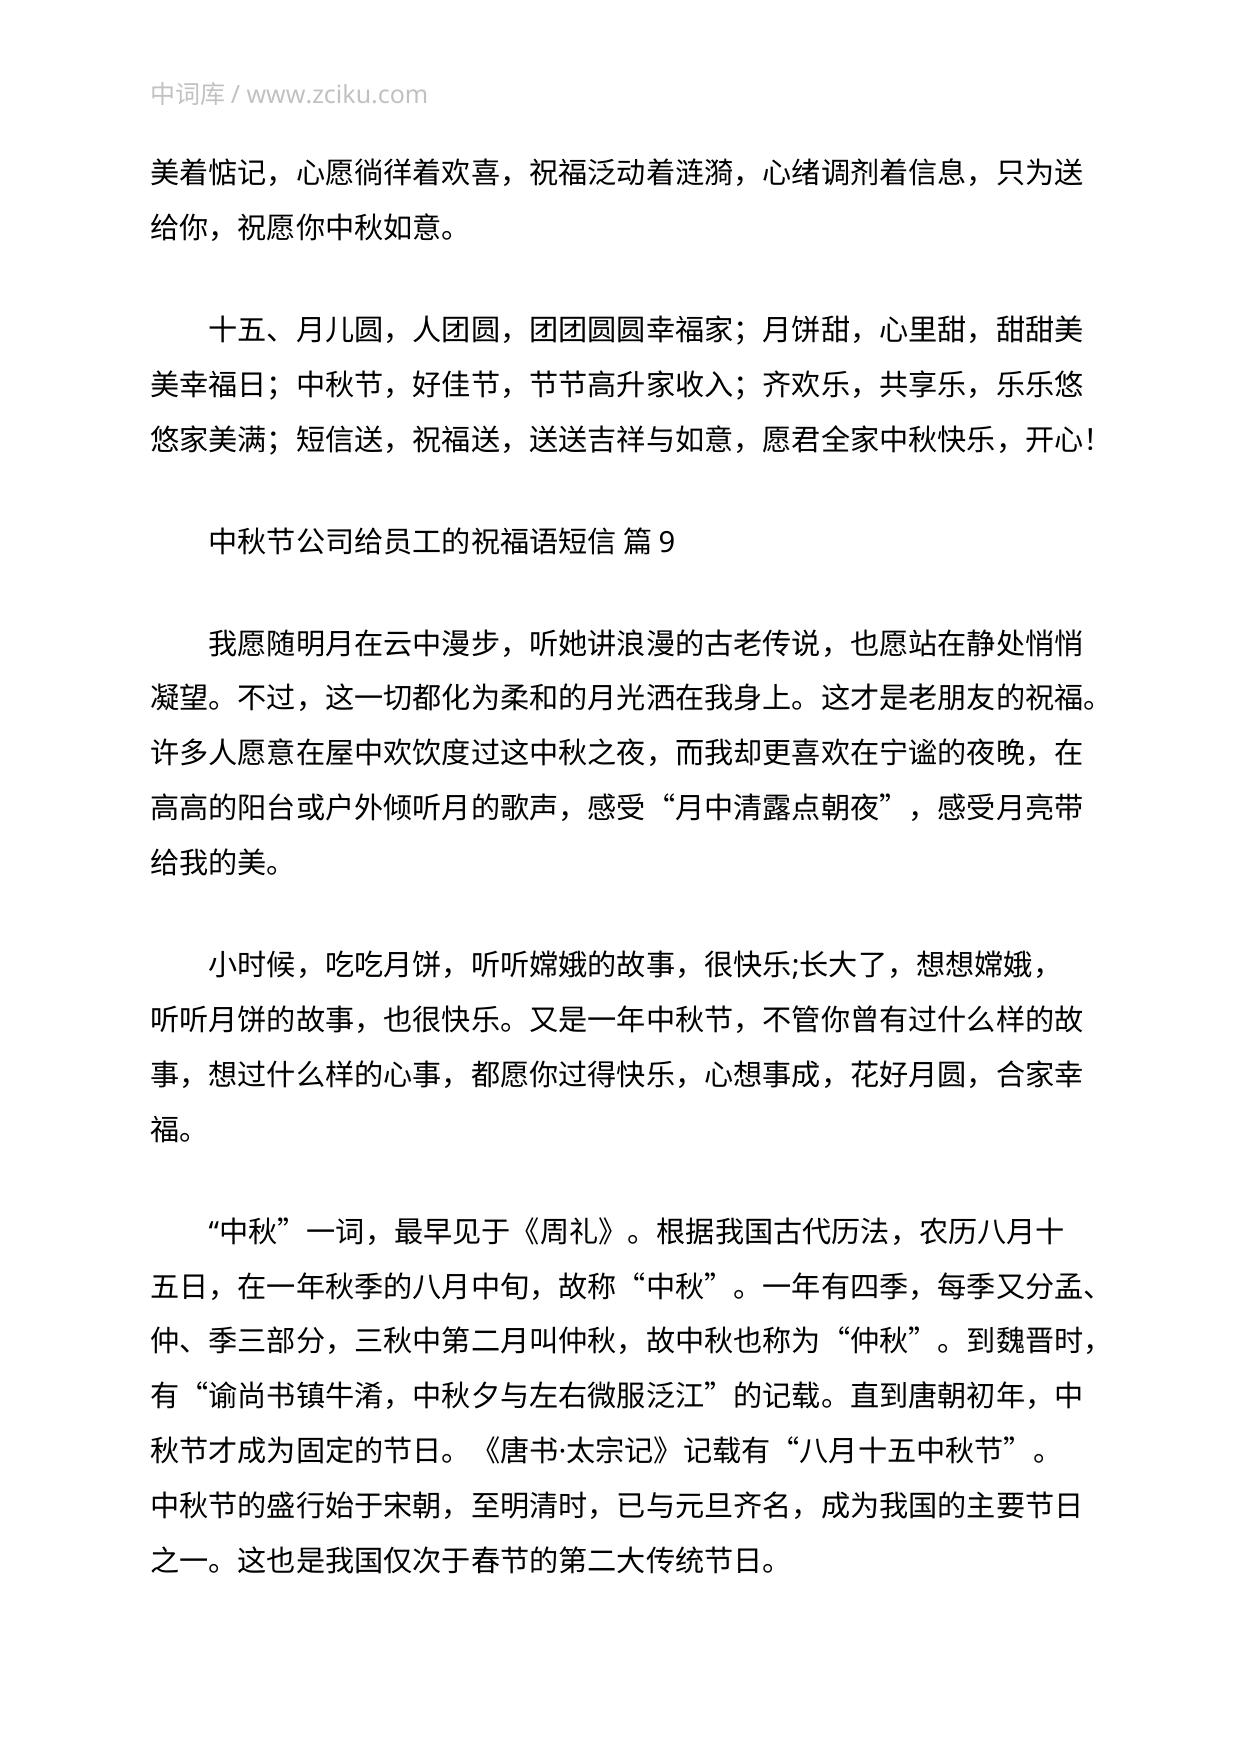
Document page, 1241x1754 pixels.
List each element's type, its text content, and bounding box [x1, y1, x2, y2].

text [150, 150, 1090, 247]
text 十五、月儿圆，人团圆，团团圆圆幸福家；月饼甜，心里甜，甜甜美美幸福日；中秋节，好佳节，节节高升家收入；齐欢乐，共享乐，乐乐悠悠家美满；短信送，祝福送，送送吉祥与如意，愿君全家中秋快乐，开心！ [150, 307, 1090, 459]
text “中秋”一词，最早见于《周礼》。根据我国古代历法，农历八月十五日，在一年秋季的八月中旬，故称“中秋”。一年有四季，每季又分孟、仲、季三部分，三秋中第二月叫仲秋，故中秋也称为“仲秋”。到魏晋时，有“谕尚书镇牛淆，中秋夕与左右微服泛江”的记载。直到唐朝初年，中秋节才成为固定的节日。《唐书·太宗记》记载有“八月十五中秋节”。中秋节的盛行始于宋朝，至明清时，已与元旦齐名，成为我国的主要节日之一。这也是我国仅次于春节的第二大传统节日。 [150, 1208, 1090, 1580]
text 小时候，吃吃月饼，听听嫦娥的故事，很快乐;长大了，想想嫦娥，听听月饼的故事，也很快乐。又是一年中秋节，不管你曾有过什么样的故事，想过什么样的心事，都愿你过得快乐，心想事成，花好月圆，合家幸福。 [150, 942, 1090, 1149]
text 我愿随明月在云中漫步，听她讲浪漫的古老传说，也愿站在静处悄悄凝望。不过，这一切都化为柔和的月光洒在我身上。这才是老朋友的祝福。许多人愿意在屋中欢饮度过这中秋之夜，而我却更喜欢在宁谧的夜晚，在高高的阳台或户外倾听月的歌声，感受“月中清露点朝夜”，感受月亮带给我的美。 [150, 620, 1090, 882]
text 中秋节公司给员工的祝福语短信 篇9 [150, 518, 1090, 561]
